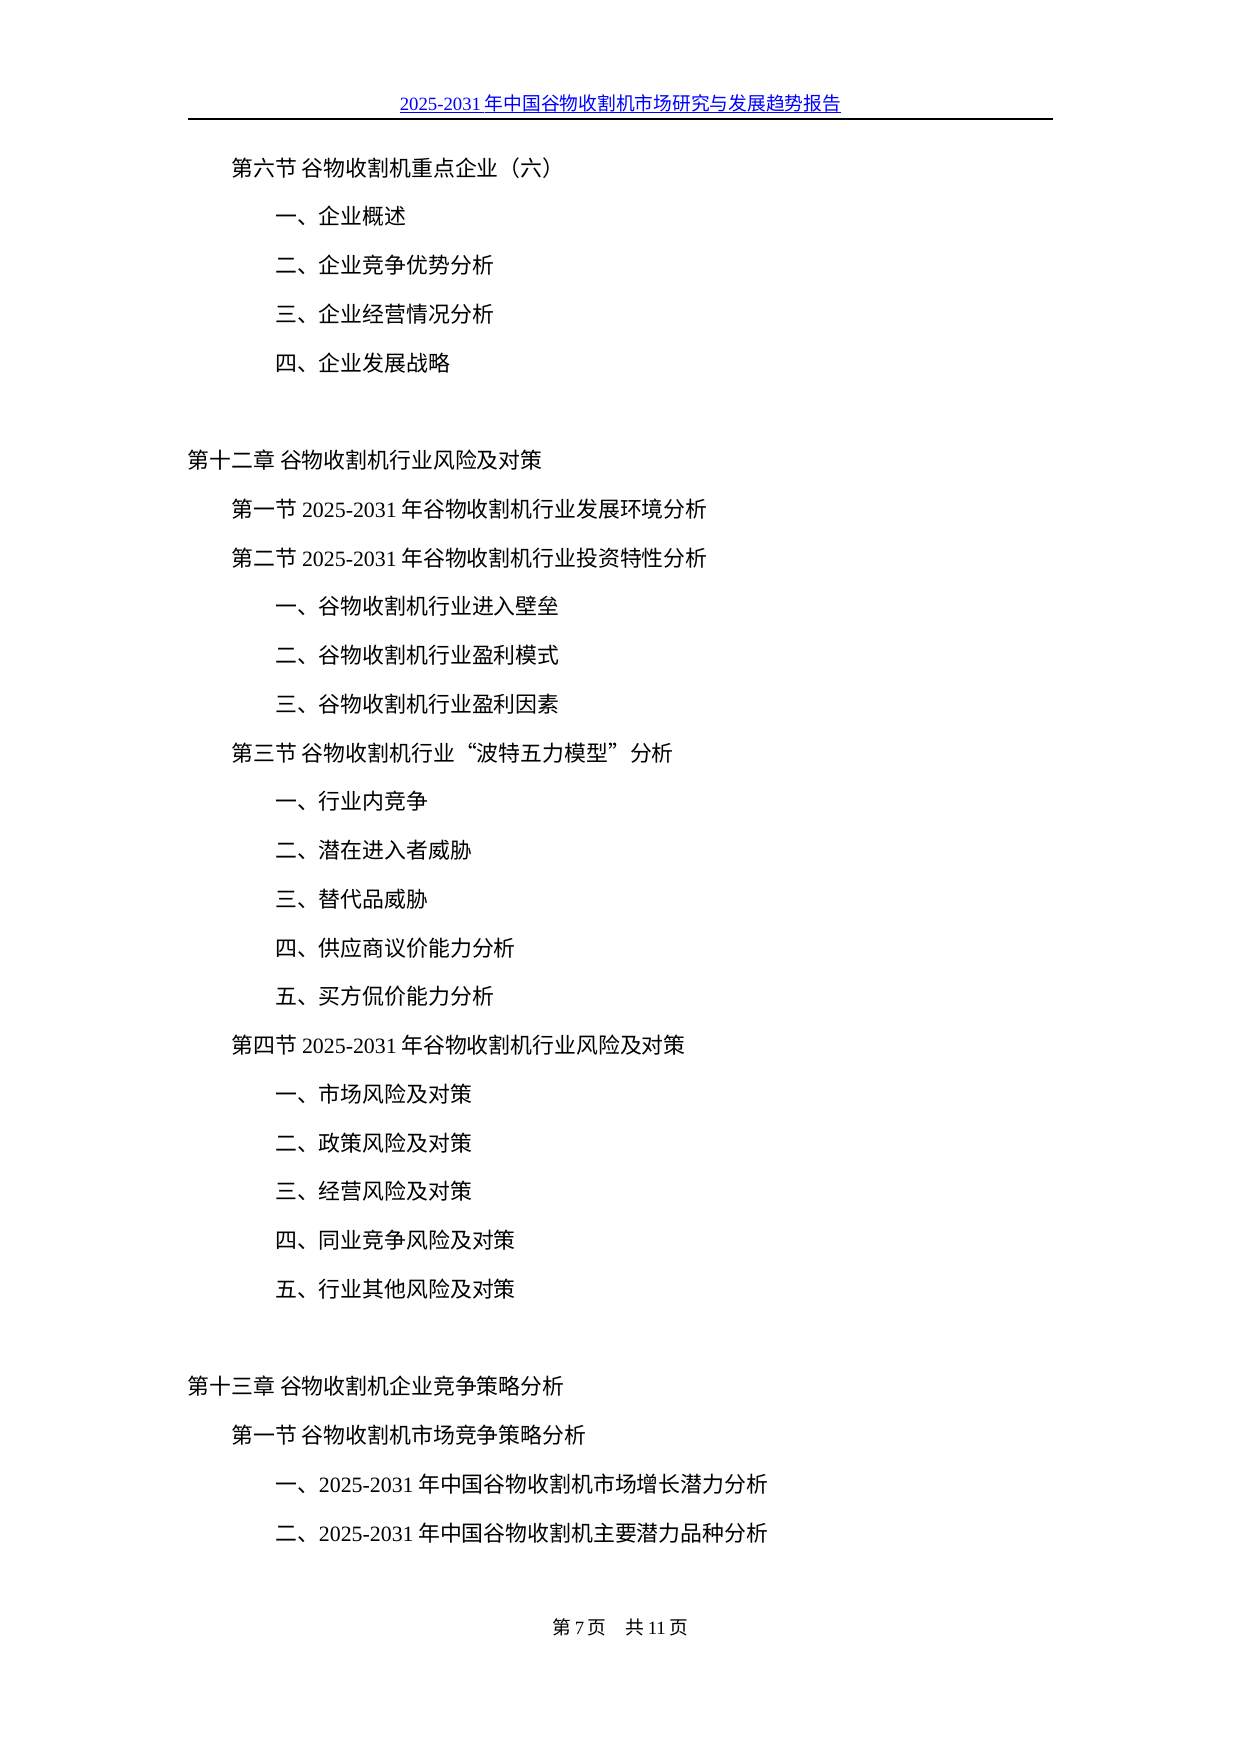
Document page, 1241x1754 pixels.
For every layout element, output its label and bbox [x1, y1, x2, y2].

text [187, 150, 1053, 1548]
